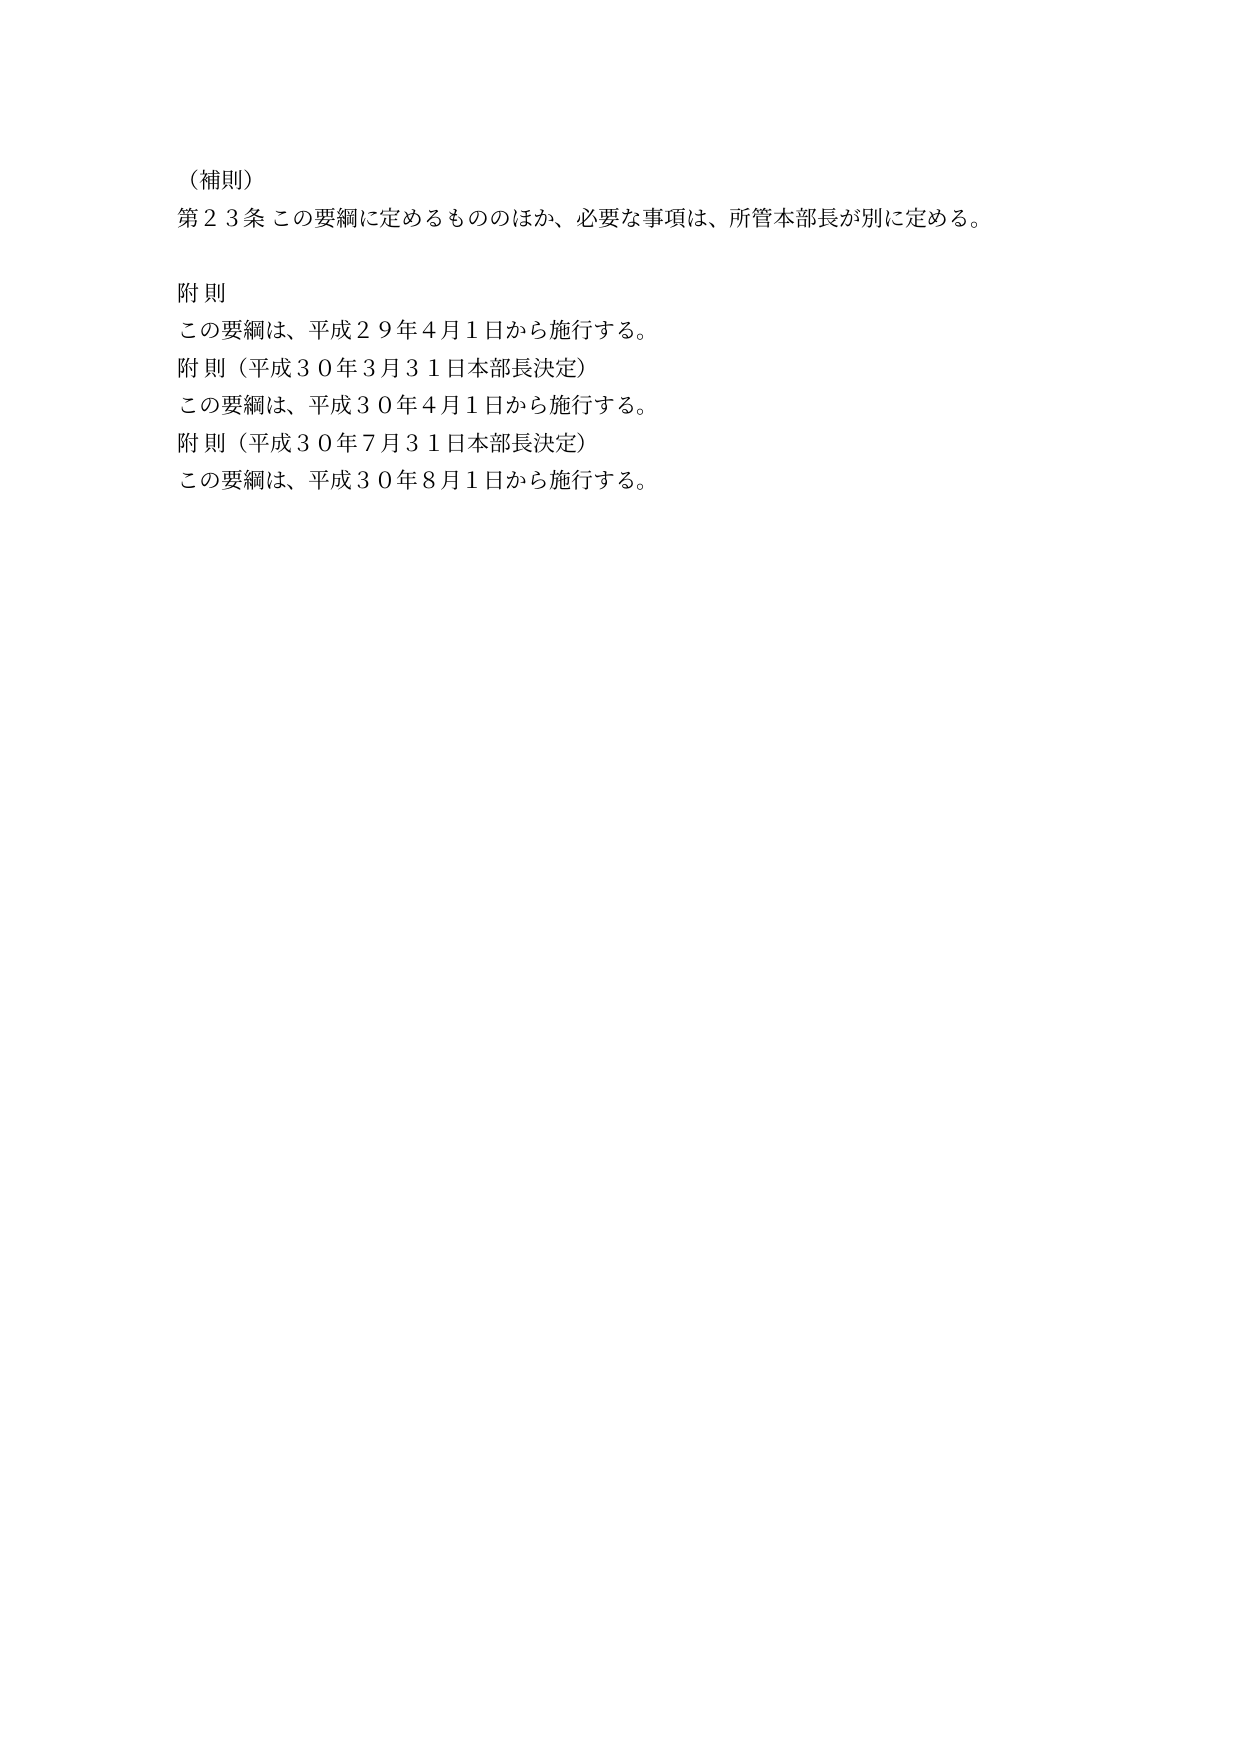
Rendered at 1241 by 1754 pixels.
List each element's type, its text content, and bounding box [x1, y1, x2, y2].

text 附 則（平成３０年７月３１日本部長決定） [177, 423, 1092, 460]
text 附 則（平成３０年３月３１日本部長決定） [177, 348, 1092, 385]
text 第２３条 この要綱に定めるもののほか、必要な事項は、所管本部長が別に定める。 [177, 198, 1092, 235]
text この要綱は、平成３０年８月１日から施行する。 [177, 460, 1092, 498]
text 附 則 [177, 273, 1092, 310]
text この要綱は、平成２９年４月１日から施行する。 [177, 310, 1092, 348]
text この要綱は、平成３０年４月１日から施行する。 [177, 385, 1092, 423]
text （補則） [177, 160, 1092, 198]
